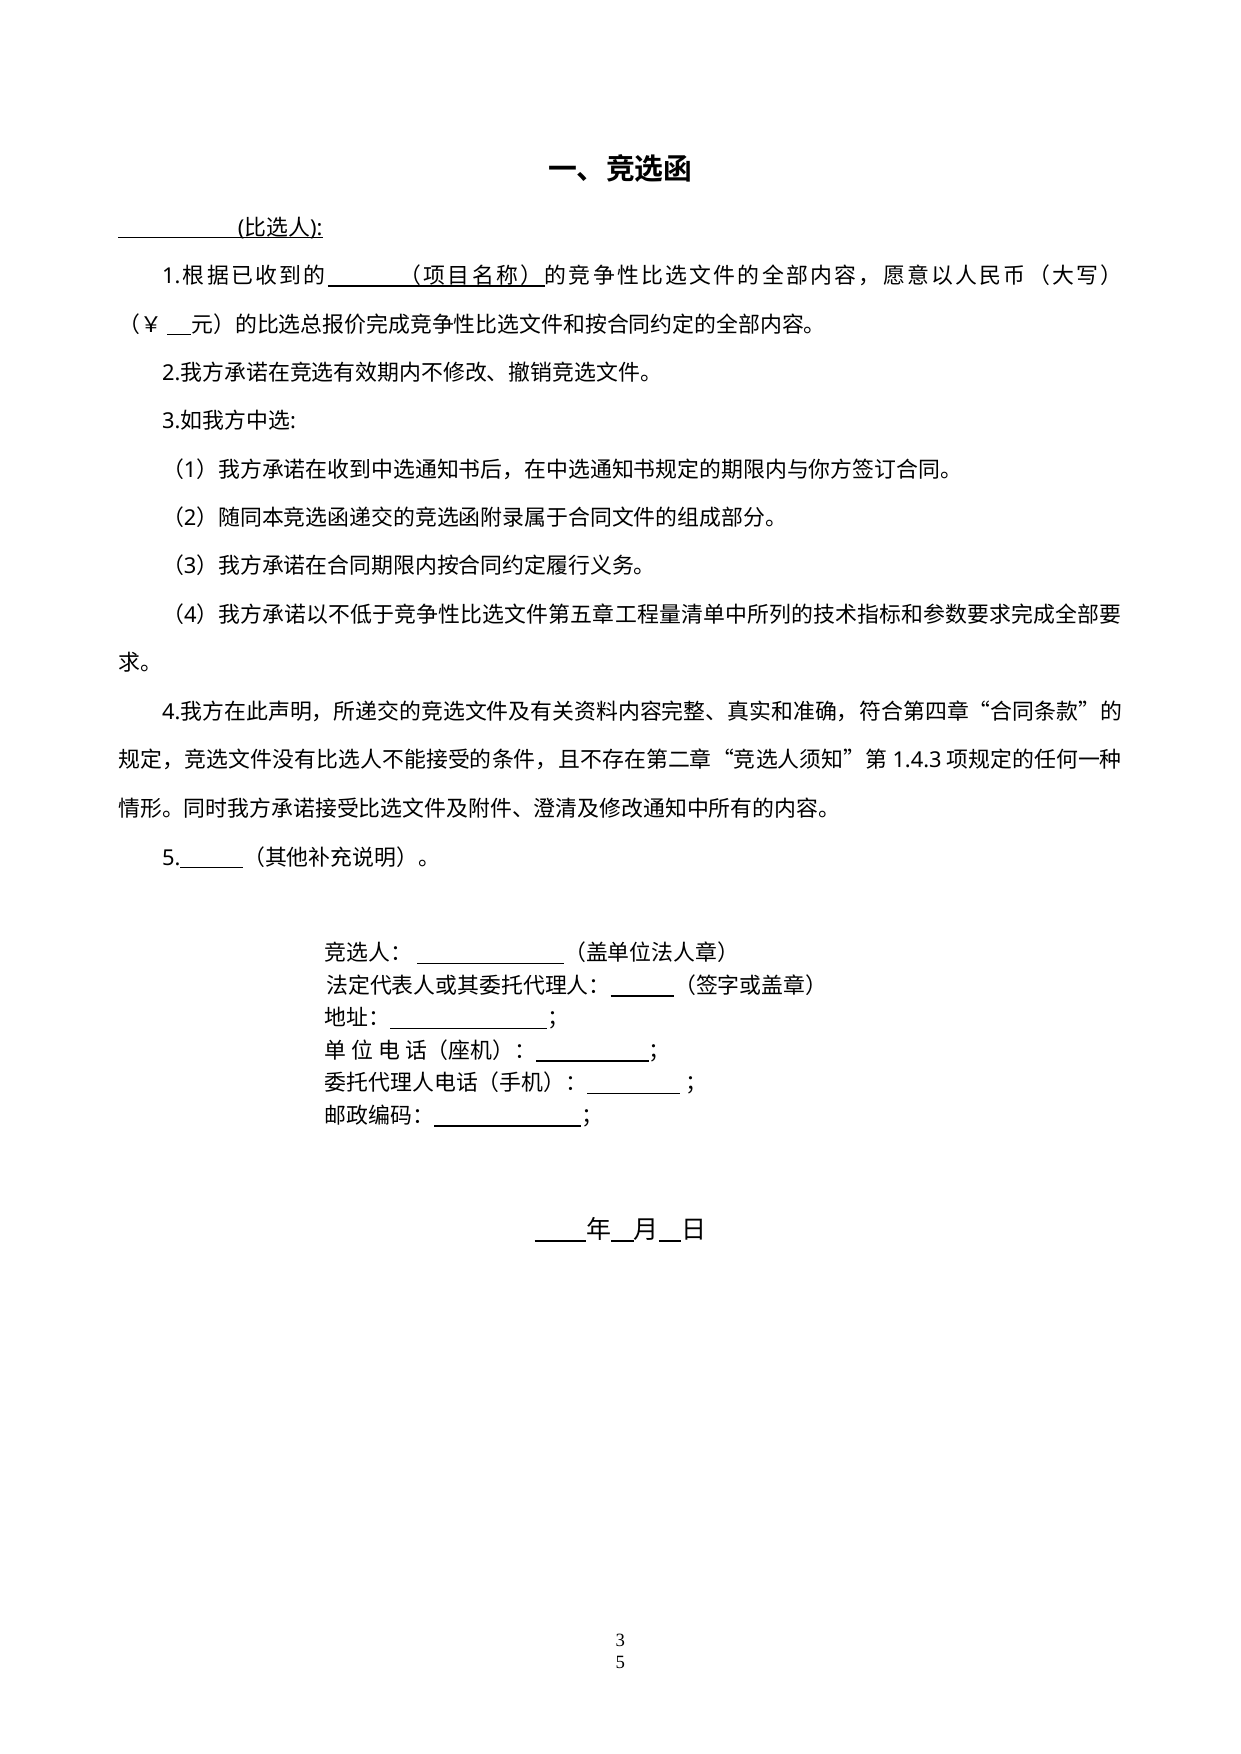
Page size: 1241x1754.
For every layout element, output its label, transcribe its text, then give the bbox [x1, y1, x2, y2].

subtitle 一、竞选函 [118, 146, 1122, 188]
text （2）随同本竞选函递交的竞选函附录属于合同文件的组成部分。 [118, 499, 1122, 532]
text 4.我方在此声明，所递交的竞选文件及有关资料内容完整、真实和准确，符合第四章“合同条款”的规定，竞选文件没有比选人不能接受的条件，且不存在第二章“竞选人须知”第1.4.3项规定的任何一种情形。同时我方承诺接受比选文件及附件、澄清及修改通知中所有的内容。 [118, 693, 1122, 823]
text 年 月 日 [118, 1195, 1122, 1260]
text 5. （其他补充说明）。 [118, 839, 1122, 872]
text 单 位 电 话（座机）： ； [118, 1032, 1100, 1065]
text 3.如我方中选: [118, 403, 1122, 435]
text 地址： ； [118, 1000, 1100, 1032]
text （3）我方承诺在合同期限内按合同约定履行义务。 [118, 548, 1122, 580]
text 委托代理人电话（手机）： ； [118, 1065, 1100, 1097]
text 法定代表人或其委托代理人： （签字或盖章） [118, 967, 1100, 1000]
text （4）我方承诺以不低于竞争性比选文件第五章工程量清单中所列的技术指标和参数要求完成全部要求。 [118, 596, 1122, 677]
list 1.根据已收到的 （项目名称）的竞争性比选文件的全部内容，愿意以人民币（大写） （￥ 元）的比选总报价完成竞争性比选文件和按合同约定的全部内容。 [118, 257, 1122, 339]
text 2.我方承诺在竞选有效期内不修改、撤销竞选文件。 [118, 354, 1122, 387]
text (比选人): [118, 209, 1122, 242]
text 邮政编码： ； [118, 1097, 1100, 1130]
text （1）我方承诺在收到中选通知书后，在中选通知书规定的期限内与你方签订合同。 [118, 451, 1122, 484]
text 竞选人： （盖单位法人章） [118, 935, 1100, 967]
